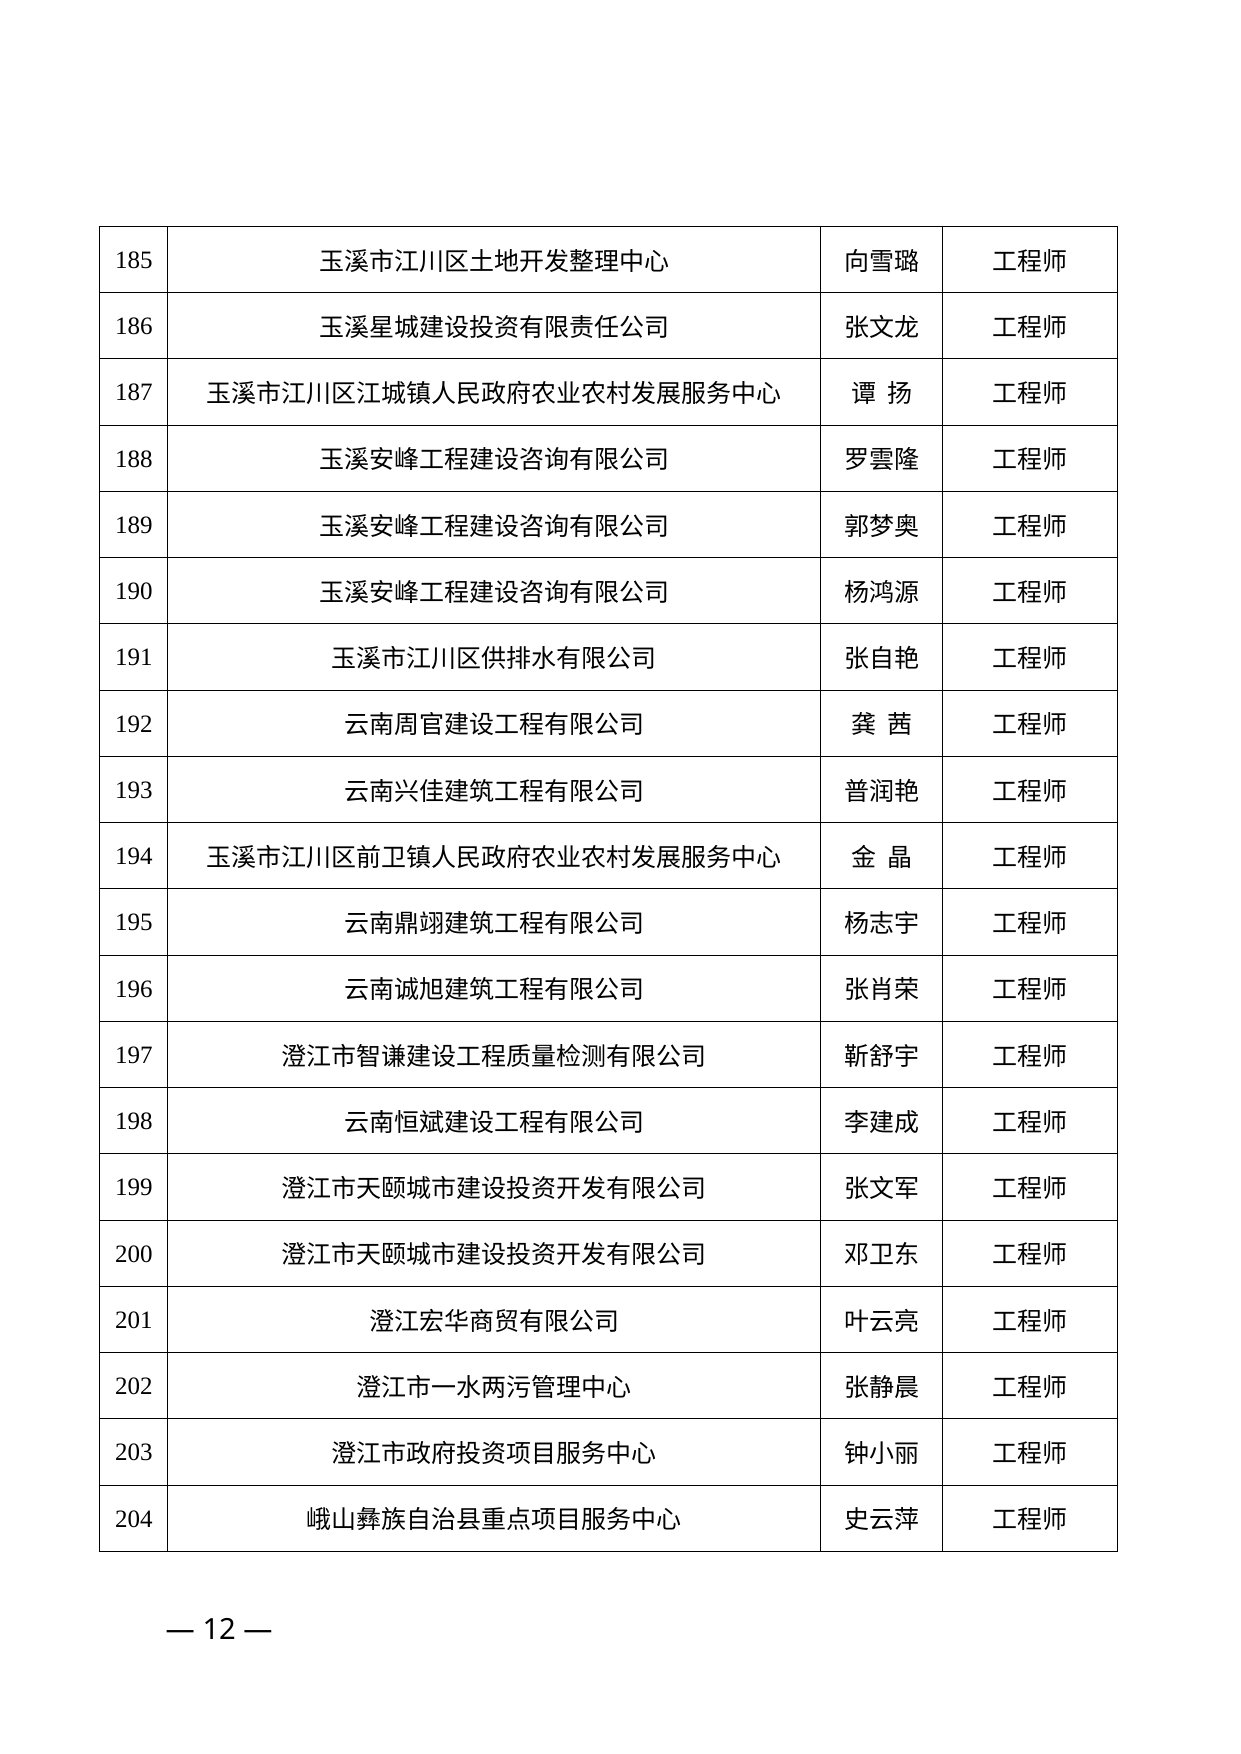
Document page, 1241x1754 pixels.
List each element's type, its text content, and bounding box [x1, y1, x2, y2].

table_cell 工程师 [943, 757, 1117, 822]
table_cell 工程师 [943, 956, 1117, 1021]
table_cell 玉溪市江川区土地开发整理中心 [168, 227, 820, 292]
table_cell 工程师 [943, 492, 1117, 557]
table_cell 工程师 [943, 227, 1117, 292]
table_cell 云南恒斌建设工程有限公司 [168, 1088, 820, 1153]
table_cell 玉溪安峰工程建设咨询有限公司 [168, 492, 820, 557]
table_cell 工程师 [943, 293, 1117, 358]
table_cell 玉溪安峰工程建设咨询有限公司 [168, 558, 820, 623]
table_cell 199 [100, 1154, 167, 1219]
table_cell 工程师 [943, 1022, 1117, 1087]
table_cell 澄江宏华商贸有限公司 [168, 1287, 820, 1352]
table_cell 201 [100, 1287, 167, 1352]
table_cell 203 [100, 1419, 167, 1484]
table_cell 200 [100, 1221, 167, 1286]
table_cell 张自艳 [821, 624, 942, 689]
table_cell 邓卫东 [821, 1221, 942, 1286]
table_cell 玉溪星城建设投资有限责任公司 [168, 293, 820, 358]
table_cell 云南周官建设工程有限公司 [168, 691, 820, 756]
table_cell 工程师 [943, 1486, 1117, 1551]
table_cell 罗雲隆 [821, 426, 942, 491]
table_cell 工程师 [943, 1154, 1117, 1219]
table_cell 188 [100, 426, 167, 491]
table_cell 叶云亮 [821, 1287, 942, 1352]
table_cell 204 [100, 1486, 167, 1551]
table_cell 工程师 [943, 1287, 1117, 1352]
table_cell 196 [100, 956, 167, 1021]
table_cell 云南鼎翊建筑工程有限公司 [168, 889, 820, 954]
table_cell 191 [100, 624, 167, 689]
table_cell 玉溪市江川区供排水有限公司 [168, 624, 820, 689]
table_cell 玉溪市江川区前卫镇人民政府农业农村发展服务中心 [168, 823, 820, 888]
table_cell 云南诚旭建筑工程有限公司 [168, 956, 820, 1021]
table_cell 189 [100, 492, 167, 557]
table_cell 澄江市天颐城市建设投资开发有限公司 [168, 1221, 820, 1286]
table_cell 郭梦奥 [821, 492, 942, 557]
table_cell 玉溪安峰工程建设咨询有限公司 [168, 426, 820, 491]
table_cell 197 [100, 1022, 167, 1087]
table_cell 云南兴佳建筑工程有限公司 [168, 757, 820, 822]
table_cell 192 [100, 691, 167, 756]
table_cell 202 [100, 1353, 167, 1418]
table_cell 工程师 [943, 823, 1117, 888]
table_cell 工程师 [943, 624, 1117, 689]
table_cell 金 晶 [821, 823, 942, 888]
table_cell 张静晨 [821, 1353, 942, 1418]
table_cell 普润艳 [821, 757, 942, 822]
table_cell 李建成 [821, 1088, 942, 1153]
table_cell 193 [100, 757, 167, 822]
table_cell 靳舒宇 [821, 1022, 942, 1087]
table_cell 工程师 [943, 1419, 1117, 1484]
table_cell 187 [100, 359, 167, 424]
table_cell 185 [100, 227, 167, 292]
table_cell 195 [100, 889, 167, 954]
table_cell 澄江市智谦建设工程质量检测有限公司 [168, 1022, 820, 1087]
table_cell 峨山彝族自治县重点项目服务中心 [168, 1486, 820, 1551]
table_cell 澄江市一水两污管理中心 [168, 1353, 820, 1418]
table_cell 张文军 [821, 1154, 942, 1219]
table_cell 工程师 [943, 1221, 1117, 1286]
table_cell 工程师 [943, 426, 1117, 491]
table_cell 澄江市天颐城市建设投资开发有限公司 [168, 1154, 820, 1219]
table_cell 工程师 [943, 691, 1117, 756]
table_cell 谭 扬 [821, 359, 942, 424]
table_cell 194 [100, 823, 167, 888]
table_cell 工程师 [943, 1088, 1117, 1153]
table_cell 工程师 [943, 359, 1117, 424]
table_cell 190 [100, 558, 167, 623]
table_cell 玉溪市江川区江城镇人民政府农业农村发展服务中心 [168, 359, 820, 424]
table_cell 工程师 [943, 1353, 1117, 1418]
table_cell 澄江市政府投资项目服务中心 [168, 1419, 820, 1484]
table_cell 杨鸿源 [821, 558, 942, 623]
table_cell 钟小丽 [821, 1419, 942, 1484]
table_cell 工程师 [943, 558, 1117, 623]
table_cell 工程师 [943, 889, 1117, 954]
table_cell 史云萍 [821, 1486, 942, 1551]
table_cell 张文龙 [821, 293, 942, 358]
table_cell 198 [100, 1088, 167, 1153]
table_cell 张肖荣 [821, 956, 942, 1021]
table_cell 186 [100, 293, 167, 358]
table_cell 杨志宇 [821, 889, 942, 954]
table_cell 向雪璐 [821, 227, 942, 292]
table_cell 龚 茜 [821, 691, 942, 756]
